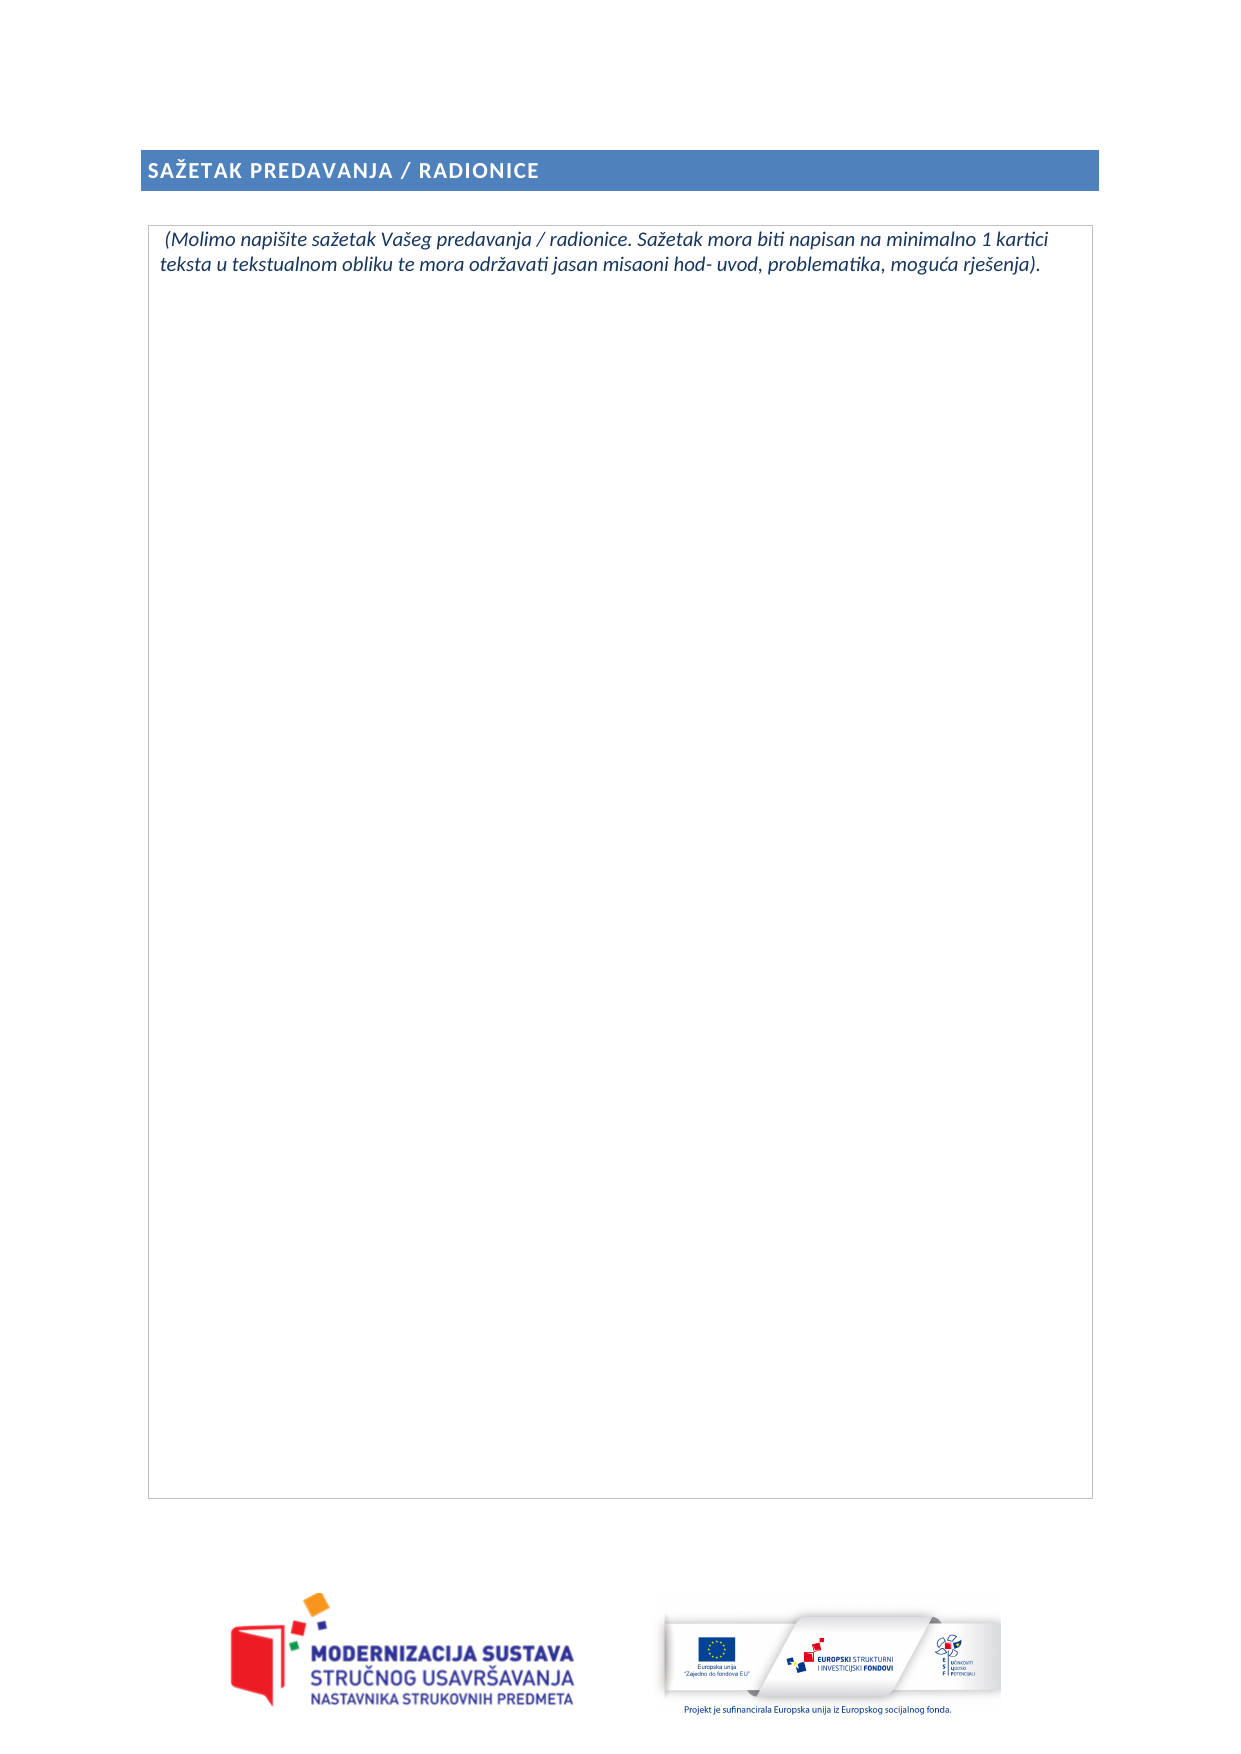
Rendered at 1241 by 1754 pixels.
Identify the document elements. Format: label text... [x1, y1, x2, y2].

table_header (Molimo napišite sažetak Vašeg predavanja / radionice. Sažetak mora biti napisan na minimalno 1 kartici teksta u tekstualnom obliku te mora održavati jasan misaoni hod- uvod, problematika, moguća rješenja). [149, 226, 1092, 1498]
subtitle SAŽETAK PREDAVANJA / RADIONICE [148, 156, 1093, 184]
picture [215, 1593, 630, 1740]
picture [652, 1593, 1001, 1715]
